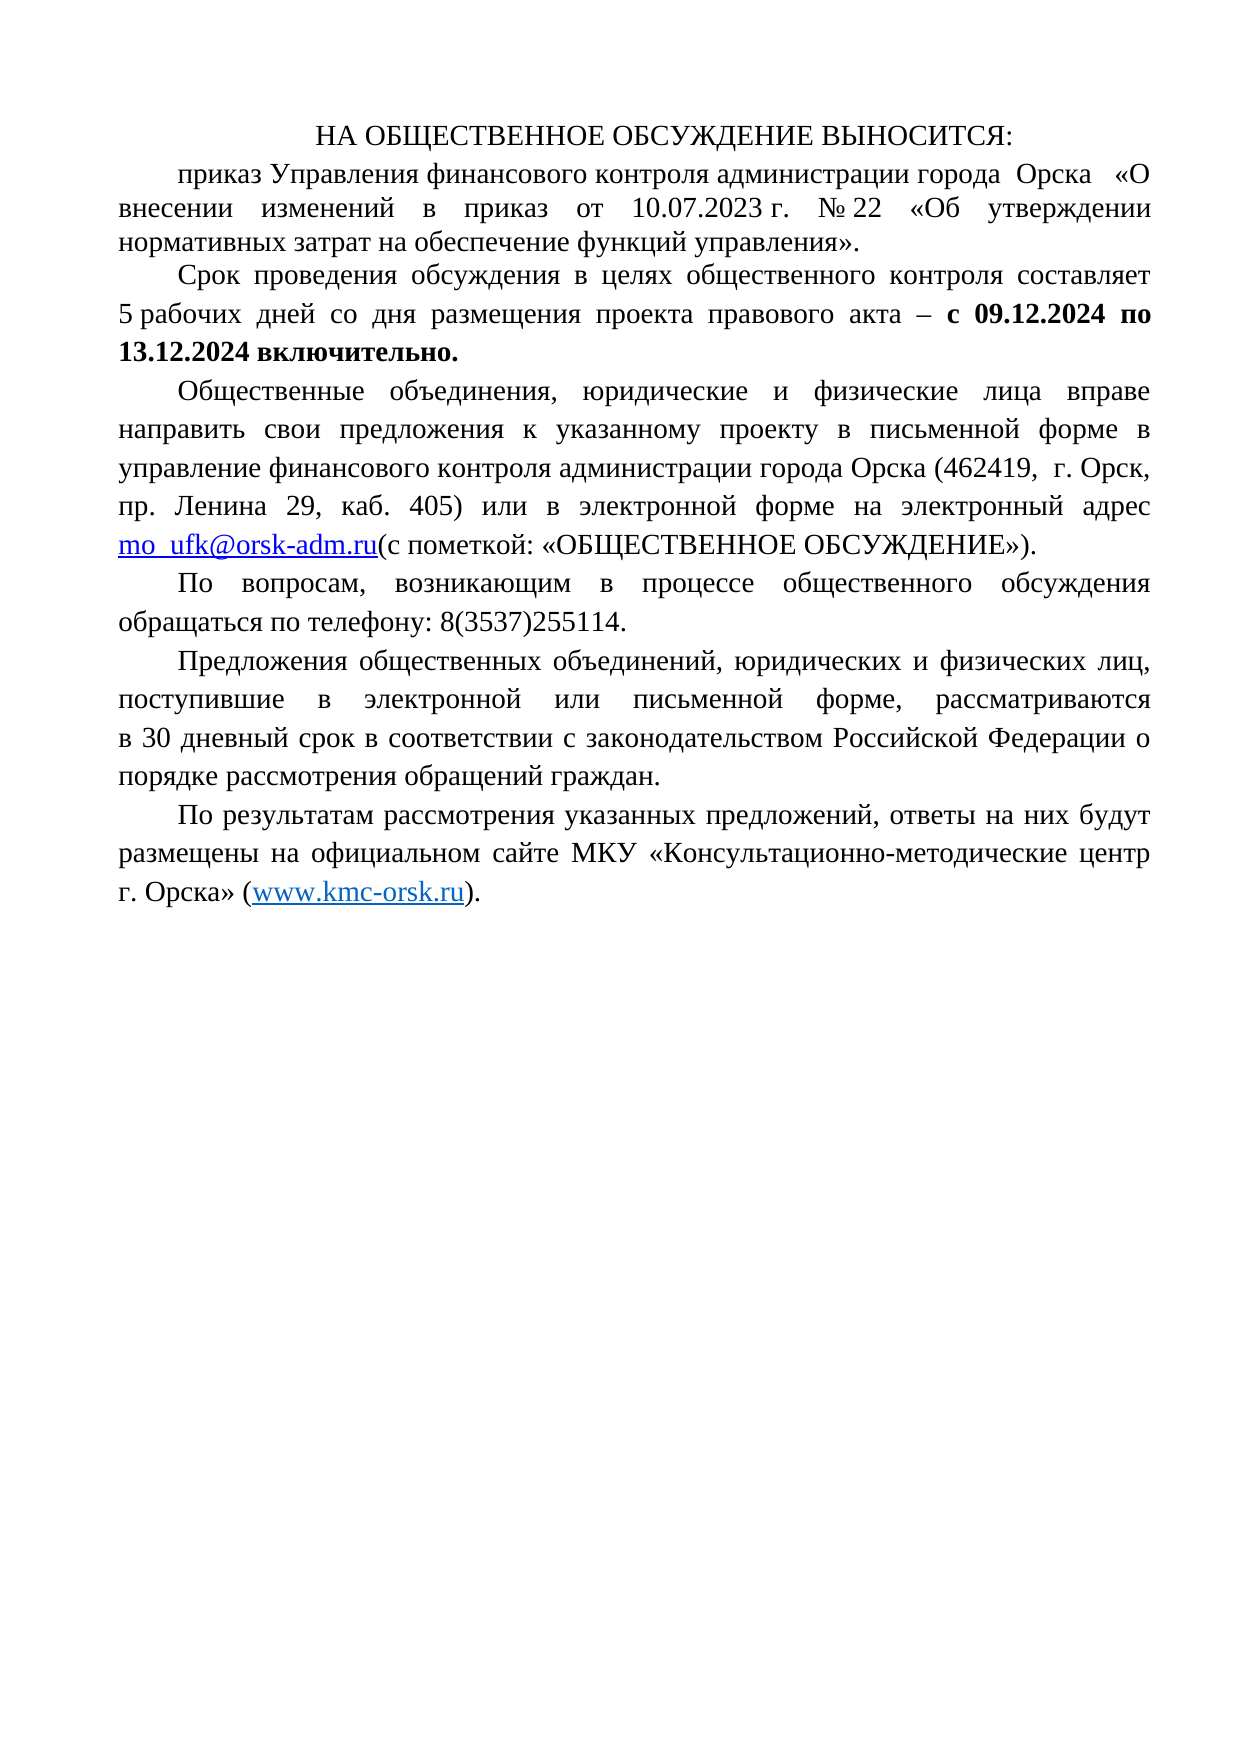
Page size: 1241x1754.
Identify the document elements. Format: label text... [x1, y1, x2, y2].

text По результатам рассмотрения указанных предложений, ответы на них будут размещены на официальном сайте МКУ «Консультационно-методические центр г. Орска» (www.kmc-orsk.ru). [118, 797, 1152, 907]
text НА ОБЩЕСТВЕННОЕ ОБСУЖДЕНИЕ ВЫНОСИТСЯ: [177, 118, 1152, 152]
text Предложения общественных объединений, юридических и физических лиц, поступившие в электронной или письменной форме, рассматриваются в 30 дневный срок в соответствии с законодательством Российской Федерации о порядке рассмотрения обращений граждан. [118, 643, 1152, 792]
text По вопросам, возникающим в процессе общественного обсуждения обращаться по телефону: 8(3537)255114. [118, 566, 1152, 638]
text Общественные объединения, юридические и физические лица вправе направить свои предложения к указанному проекту в письменной форме в управление финансового контроля администрации города Орска (462419, г. Орск, пр. Ленина 29, каб. 405) или в электронной форме на электронный адрес mo_ufk@orsk-adm.ru(с пометкой: «ОБЩЕСТВЕННОЕ ОБСУЖДЕНИЕ»). [118, 373, 1152, 561]
text Срок проведения обсуждения в целях общественного контроля составляет 5 рабочих дней со дня размещения проекта правового акта – с 09.12.2024 по 13.12.2024 включительно. [118, 257, 1152, 368]
text приказ Управления финансового контроля администрации города Орска «О внесении изменений в приказ от 10.07.2023 г. № 22 «Об утверждении нормативных затрат на обеспечение функций управления». [118, 157, 1152, 257]
